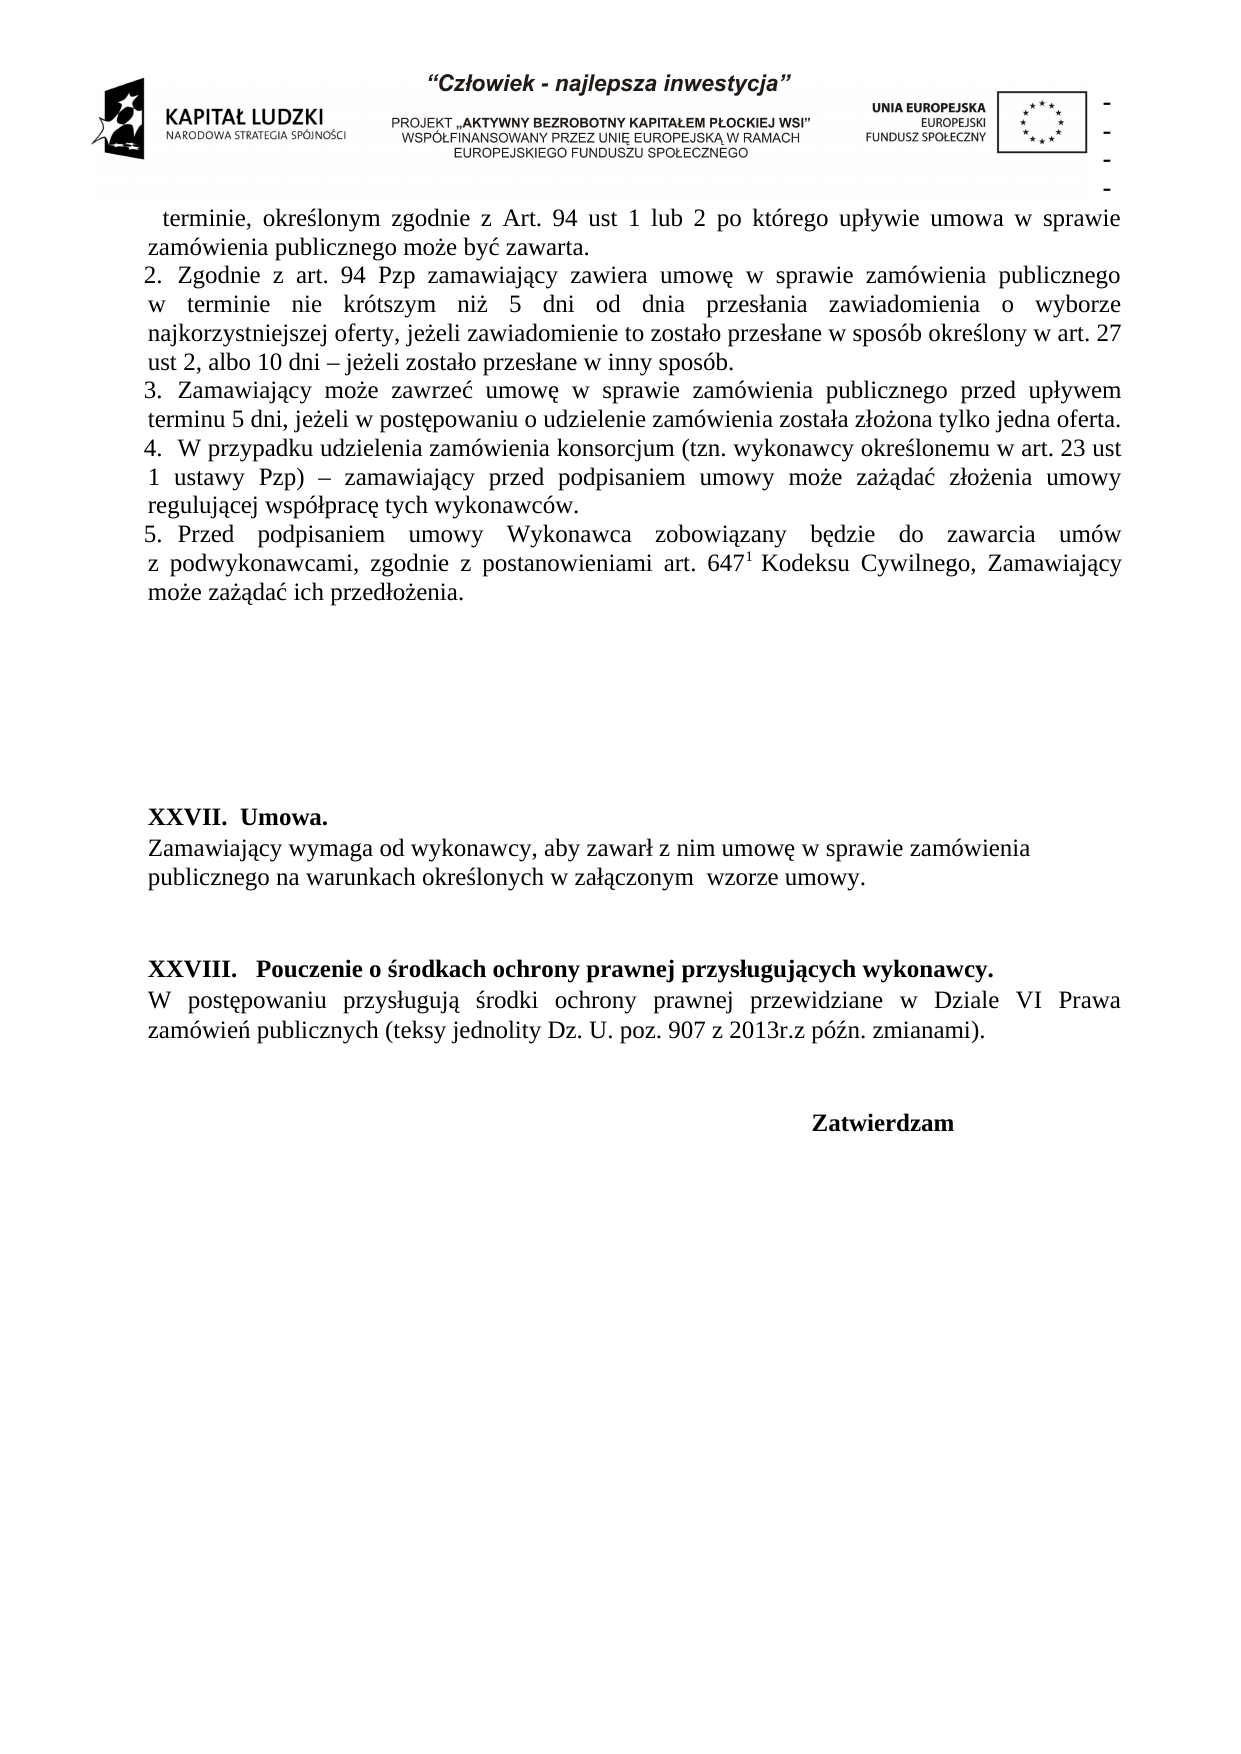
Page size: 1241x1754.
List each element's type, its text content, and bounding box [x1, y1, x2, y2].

text Zamawiający wymaga od wykonawcy, aby zawarł z nim umowę w sprawie zamówienia publicznego na warunkach określonych w załączonym wzorze umowy. [148, 833, 1122, 890]
text Zatwierdzam [738, 1106, 1122, 1137]
text XXVII. Umowa. [148, 795, 1122, 833]
list Przed podpisaniem umowy Wykonawca zobowiązany będzie do zawarcia umów z podwykonawcami, zgodnie z postanowieniami art. 6471 Kodeksu Cywilnego, Zamawiający może zażądać ich przedłożenia. [148, 519, 1122, 605]
list Zamawiający może zawrzeć umowę w sprawie zamówienia publicznego przed upływem terminu 5 dni, jeżeli w postępowaniu o udzielenie zamówienia została złożona tylko jedna oferta. [148, 375, 1122, 433]
text XXVIII. Pouczenie o środkach ochrony prawnej przysługujących wykonawcy. [148, 948, 1122, 984]
picture [91, 74, 1088, 202]
list W przypadku udzielenia zamówienia konsorcjum (tzn. wykonawcy określonemu w art. 23 ust 1 ustawy Pzp) – zamawiający przed podpisaniem umowy może zażądać złożenia umowy regulującej współpracę tych wykonawców. [148, 433, 1122, 519]
text W postępowaniu przysługują środki ochrony prawnej przewidziane w Dziale VI Prawa zamówień publicznych (teksy jednolity Dz. U. poz. 907 z 2013r.z późn. zmianami). [148, 984, 1122, 1044]
list Zgodnie z art. 94 Pzp zamawiający zawiera umowę w sprawie zamówienia publicznego w terminie nie krótszym niż 5 dni od dnia przesłania zawiadomienia o wyborze najkorzystniejszej oferty, jeżeli zawiadomienie to zostało przesłane w sposób określony w art. 27 ust 2, albo 10 dni – jeżeli zostało przesłane w inny sposób. [148, 260, 1122, 375]
